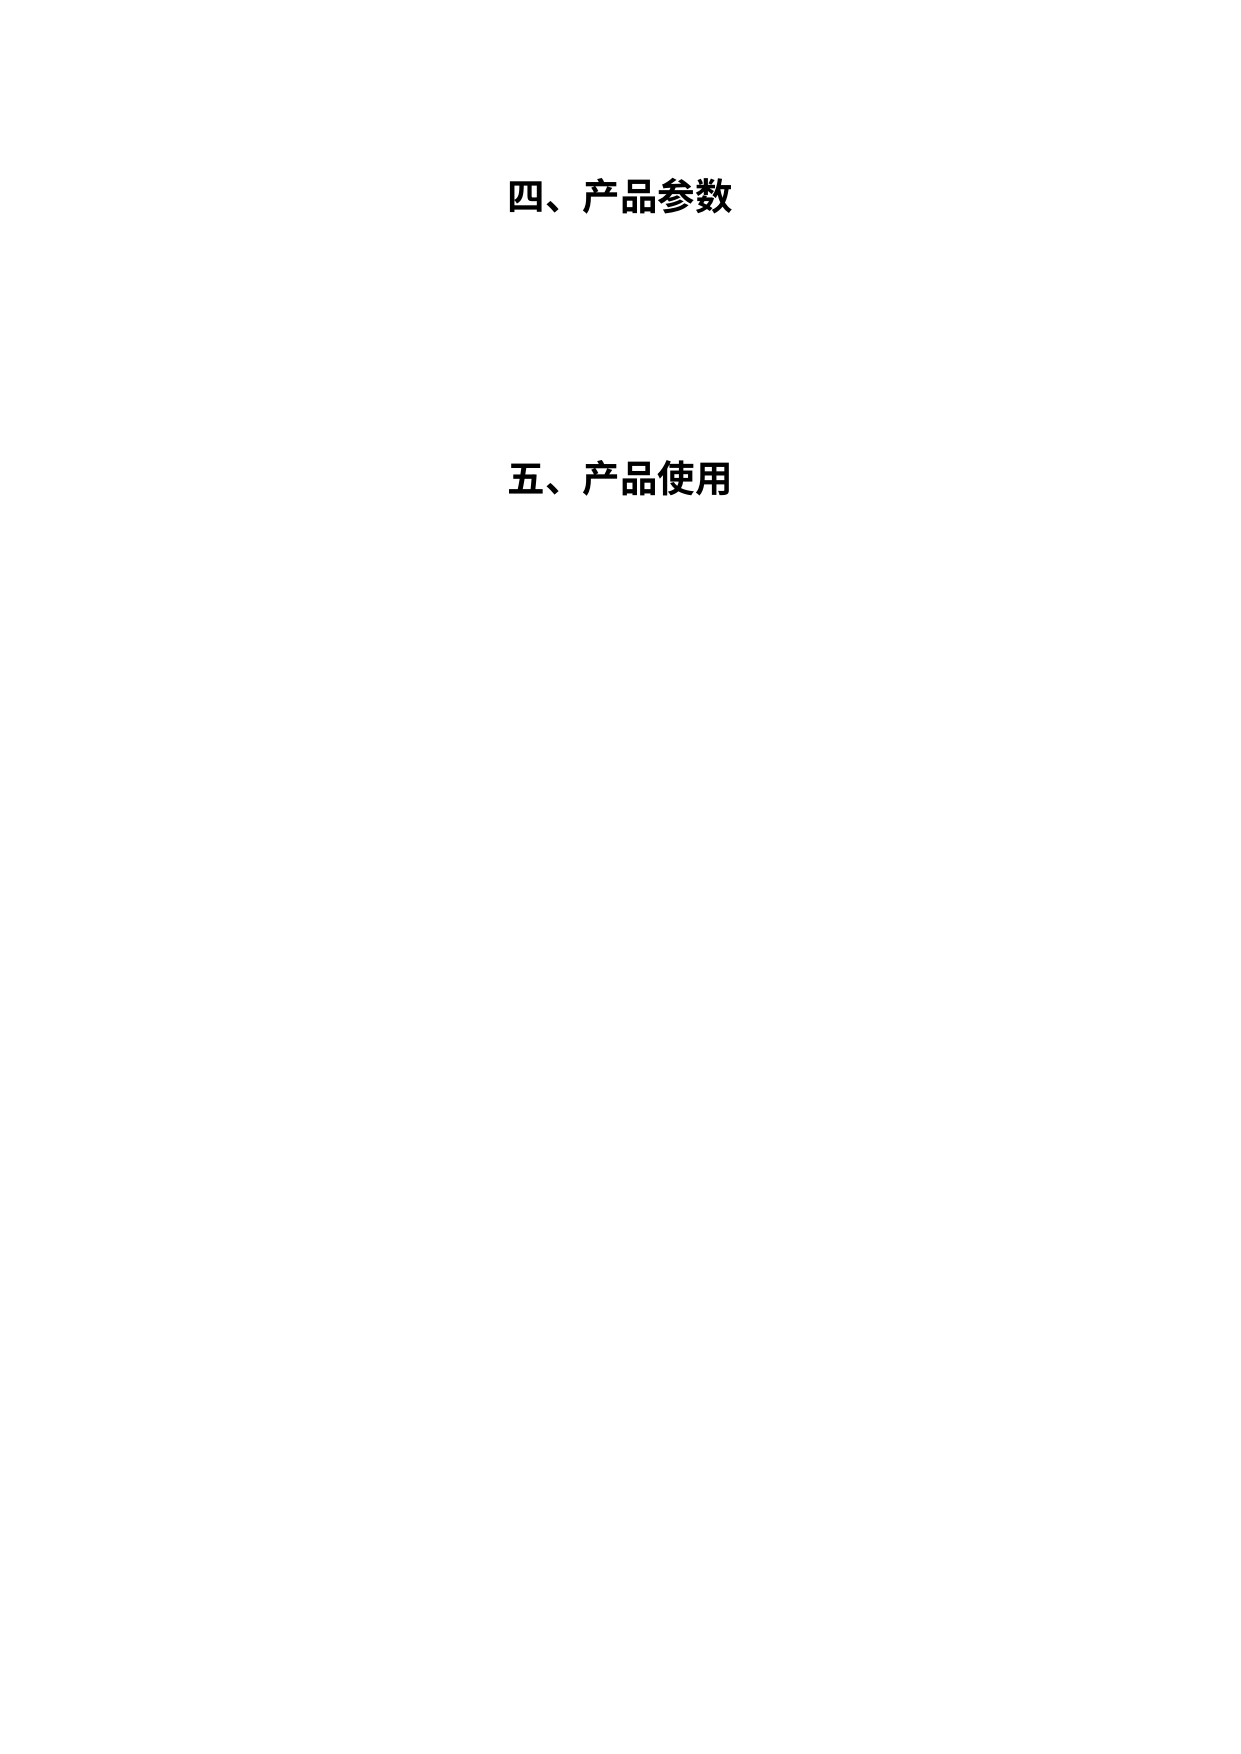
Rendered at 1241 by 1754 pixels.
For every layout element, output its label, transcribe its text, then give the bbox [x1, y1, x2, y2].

list 产品参数 [112, 162, 1128, 227]
list 产品使用 [112, 444, 1128, 509]
